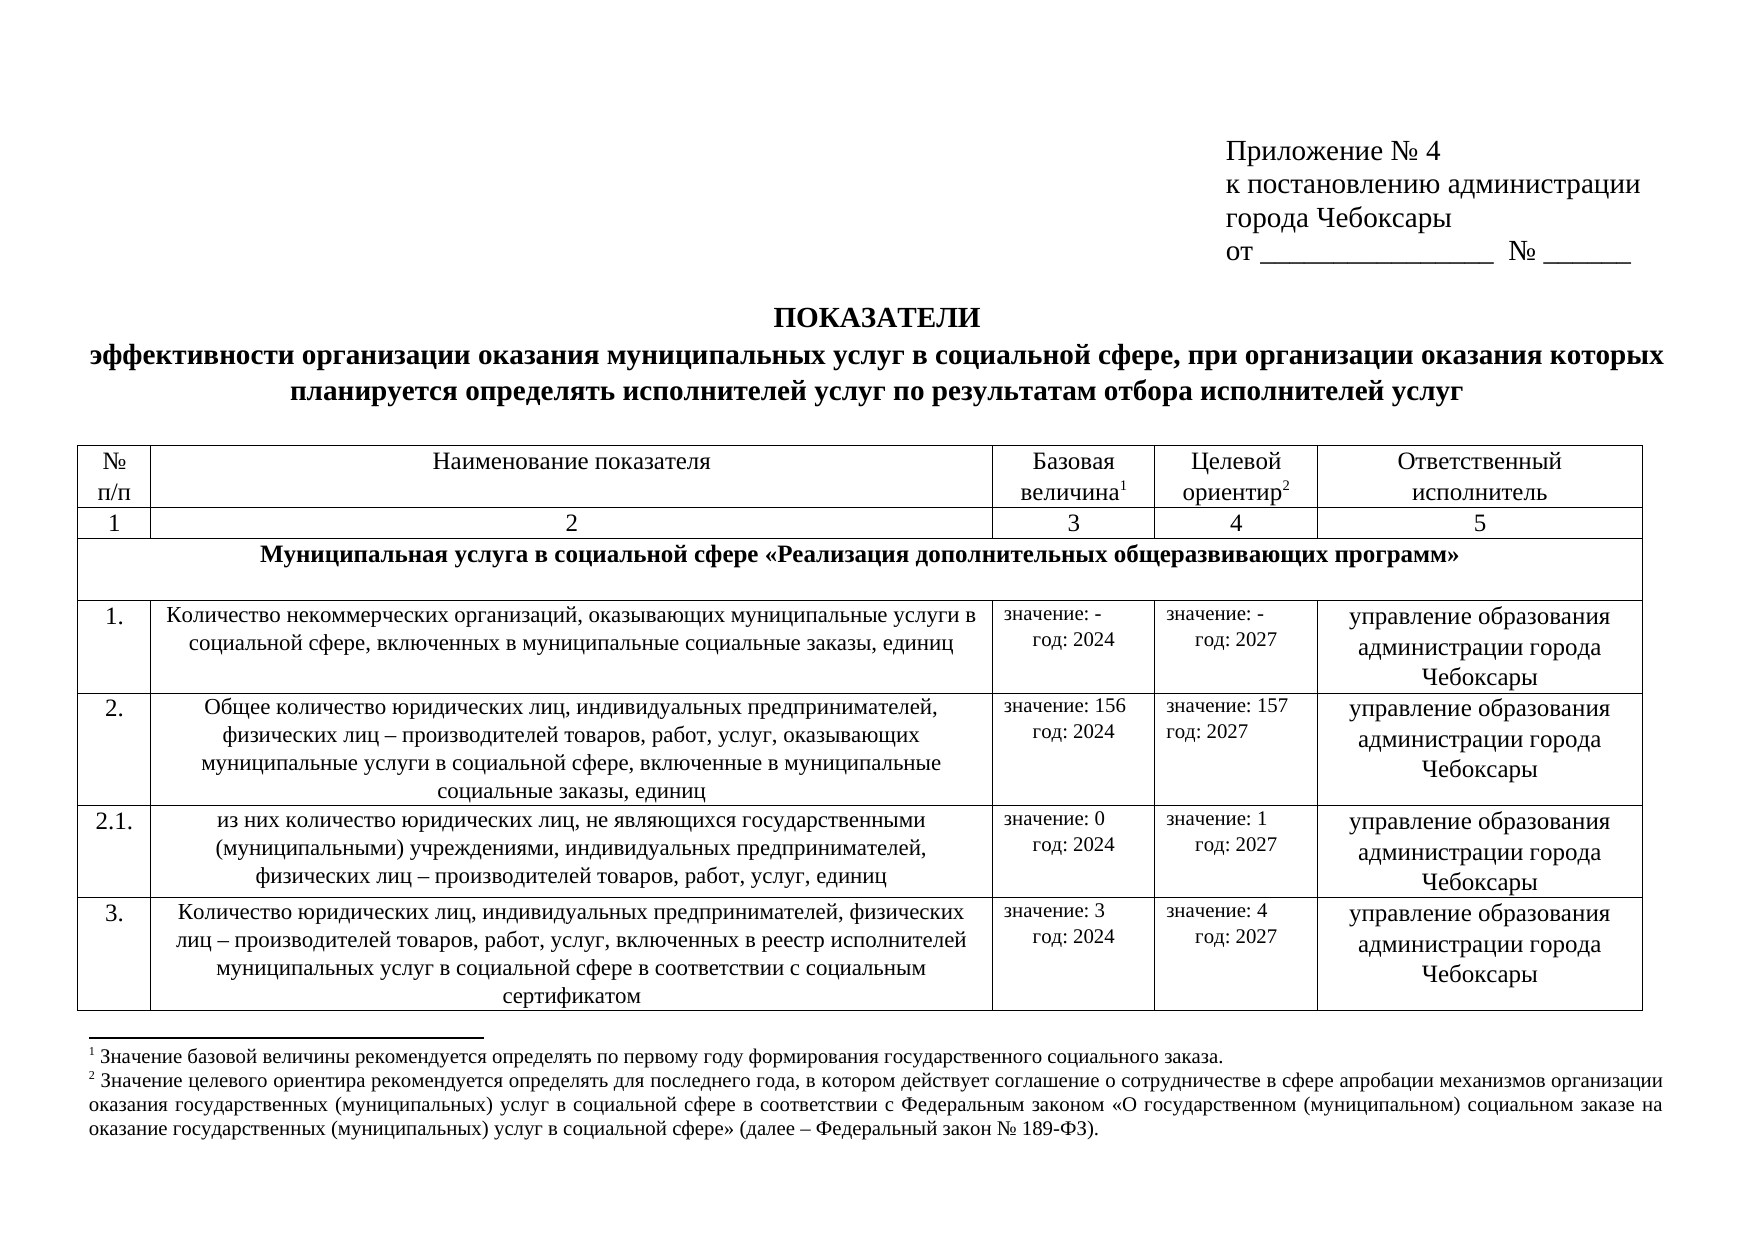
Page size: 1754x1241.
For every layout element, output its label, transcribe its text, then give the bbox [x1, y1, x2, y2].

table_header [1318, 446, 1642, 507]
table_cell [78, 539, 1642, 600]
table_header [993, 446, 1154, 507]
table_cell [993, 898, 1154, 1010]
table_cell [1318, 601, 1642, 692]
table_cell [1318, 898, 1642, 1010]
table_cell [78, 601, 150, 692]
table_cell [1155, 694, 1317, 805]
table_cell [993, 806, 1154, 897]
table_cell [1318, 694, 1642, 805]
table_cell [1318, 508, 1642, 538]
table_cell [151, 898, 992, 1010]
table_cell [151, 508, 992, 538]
text города Чебоксары [1226, 200, 1665, 233]
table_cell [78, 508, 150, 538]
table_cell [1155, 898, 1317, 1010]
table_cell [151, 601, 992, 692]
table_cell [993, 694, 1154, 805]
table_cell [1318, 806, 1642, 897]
text эффективности организации оказания муниципальных услуг в социальной сфере, при организации оказания которых планируется определять исполнителей услуг по результатам отбора исполнителей услуг [89, 337, 1665, 406]
text Показатели [89, 301, 1665, 334]
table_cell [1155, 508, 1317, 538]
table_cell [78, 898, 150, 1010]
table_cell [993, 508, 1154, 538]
text от ________________ № ______ [1226, 233, 1665, 267]
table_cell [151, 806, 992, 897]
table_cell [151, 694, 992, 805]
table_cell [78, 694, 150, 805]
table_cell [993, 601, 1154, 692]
text Приложение № 4 [1226, 133, 1665, 166]
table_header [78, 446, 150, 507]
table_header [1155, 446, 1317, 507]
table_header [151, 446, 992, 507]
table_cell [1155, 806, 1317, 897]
text к постановлению администрации [1226, 166, 1665, 200]
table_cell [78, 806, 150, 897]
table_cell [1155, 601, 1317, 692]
